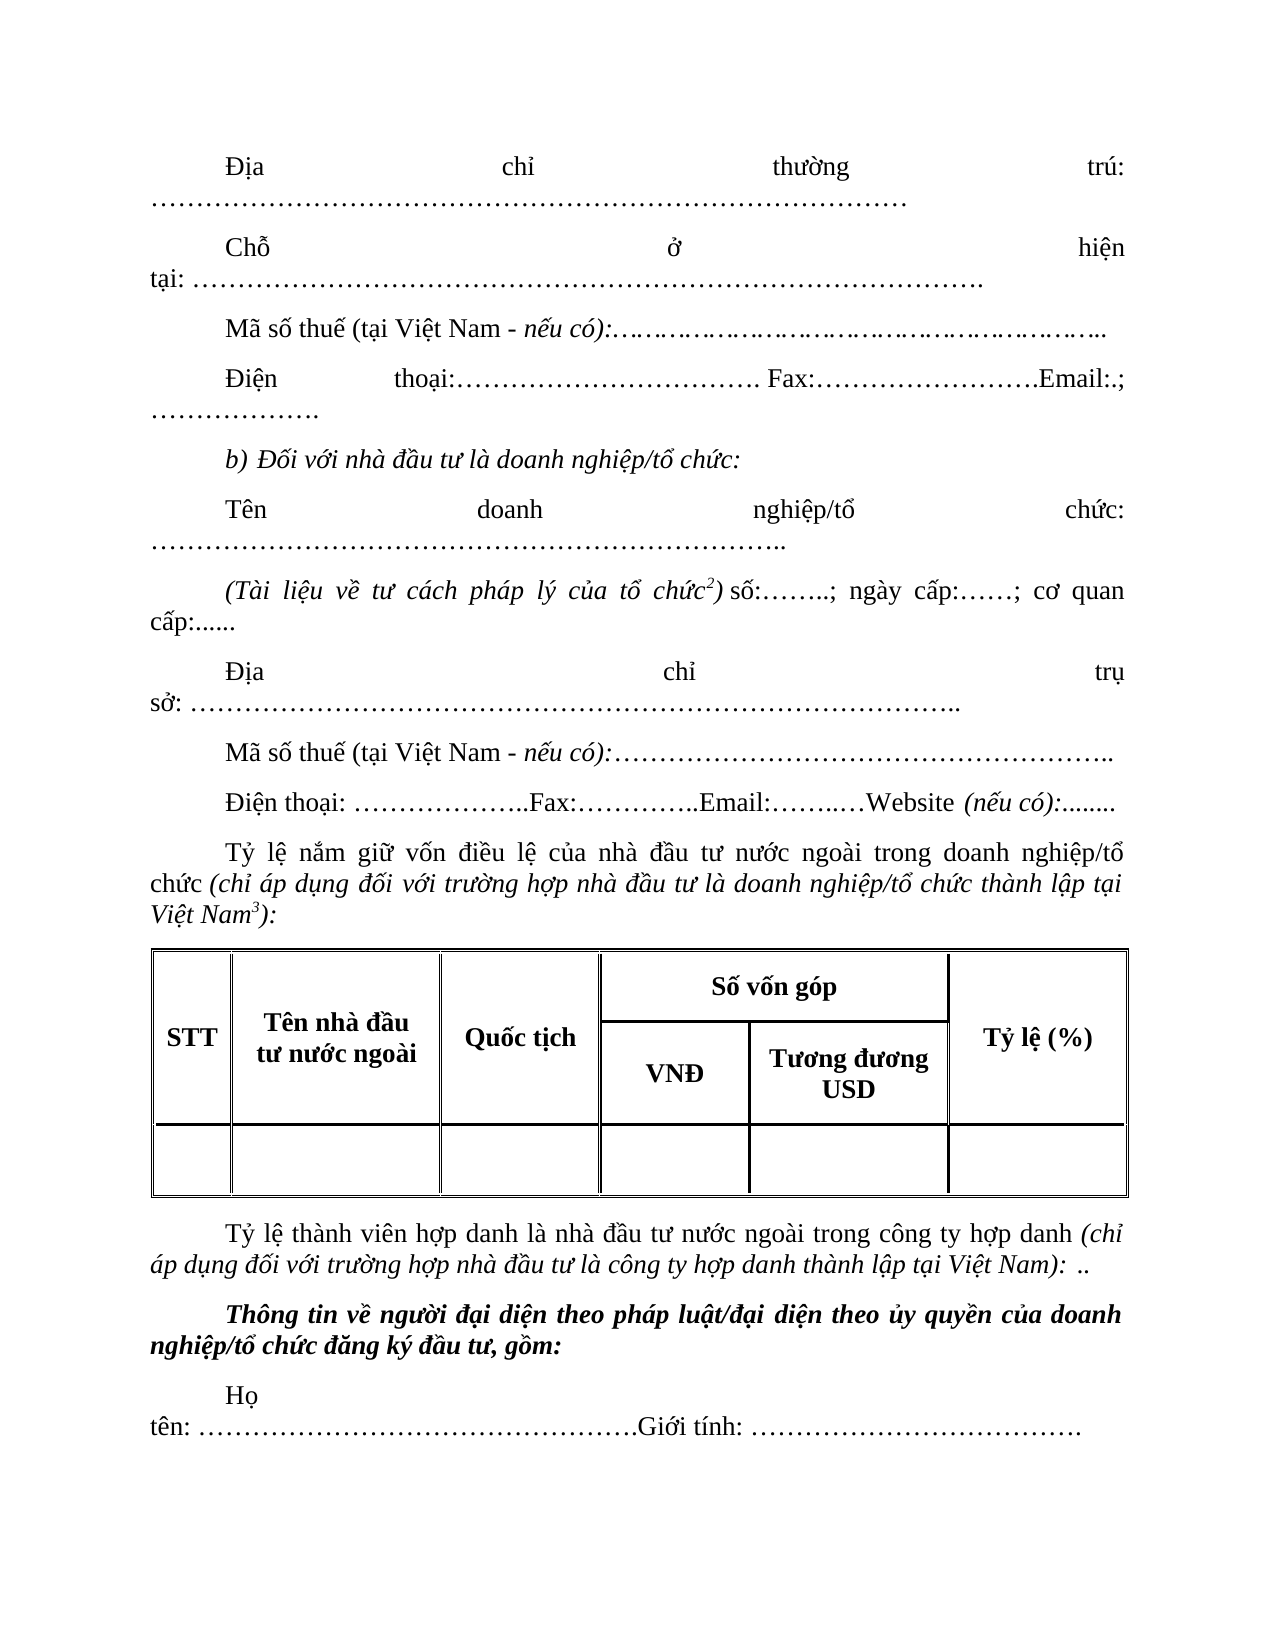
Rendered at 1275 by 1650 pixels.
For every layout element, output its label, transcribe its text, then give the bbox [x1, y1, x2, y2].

table_cell [441, 1123, 600, 1195]
text Địa chỉ thường trú:………………………………………………………………………… [150, 150, 1125, 212]
text Thông tin về người đại diện theo pháp luật/đại diện theo ủy quyền của doanh nghiệp/tổ chức đăng ký đầu tư, gồm: [150, 1298, 1125, 1360]
text Họ tên: ………………………………………….Giới tính: ………………………………. [150, 1379, 1125, 1441]
text Tên doanh nghiệp/tổ chức:…………………………………………………………….. [150, 493, 1125, 555]
text Mã số thuế (tại Việt Nam - nếu có):…………………………………………………….. [150, 312, 1125, 343]
table_header Tên nhà đầu tư nước ngoài [232, 952, 441, 1123]
text Mã số thuế (tại Việt Nam - nếu có):……………………………………………….. [150, 736, 1125, 767]
table_header Số vốn góp [600, 952, 948, 1020]
table_cell VNĐ [602, 1023, 748, 1123]
table_cell [948, 1123, 1127, 1195]
text Chỗ ở hiện tại: ……………………………………………………………………………. [150, 231, 1125, 293]
text (Tài liệu về tư cách pháp lý của tổ chức2) số:……..; ngày cấp:……; cơ quan cấp:...... [150, 574, 1125, 636]
text Điện thoại: ………………..Fax:…………..Email:……..…Website (nếu có):........ [150, 786, 1125, 817]
table_cell Tương đương USD [751, 1023, 947, 1123]
table_cell [152, 1123, 232, 1195]
table_cell [749, 1126, 948, 1195]
table_header Quốc tịch [441, 950, 600, 1123]
table_header Tỷ lệ (%) [948, 952, 1126, 1123]
table_header STT [154, 952, 232, 1123]
text Địa chỉ trụ sở: ………………………………………………………………………….. [150, 655, 1125, 717]
text b) Đối với nhà đầu tư là doanh nghiệp/tổ chức: [150, 443, 1125, 474]
table_cell [232, 1126, 441, 1195]
table_cell [600, 1126, 749, 1195]
text Điện thoại:……………………………. Fax:…………………….Email:.;………………. [150, 362, 1125, 424]
text Tỷ lệ thành viên hợp danh là nhà đầu tư nước ngoài trong công ty hợp danh (chỉ áp dụng đối với trường hợp nhà đầu tư là công ty hợp danh thành lập tại Việt Nam): .. [150, 1217, 1125, 1279]
text Tỷ lệ nắm giữ vốn điều lệ của nhà đầu tư nước ngoài trong doanh nghiệp/tổ chức (chỉ áp dụng đối với trường hợp nhà đầu tư là doanh nghiệp/tổ chức thành lập tại Việt Nam3): [150, 836, 1125, 929]
